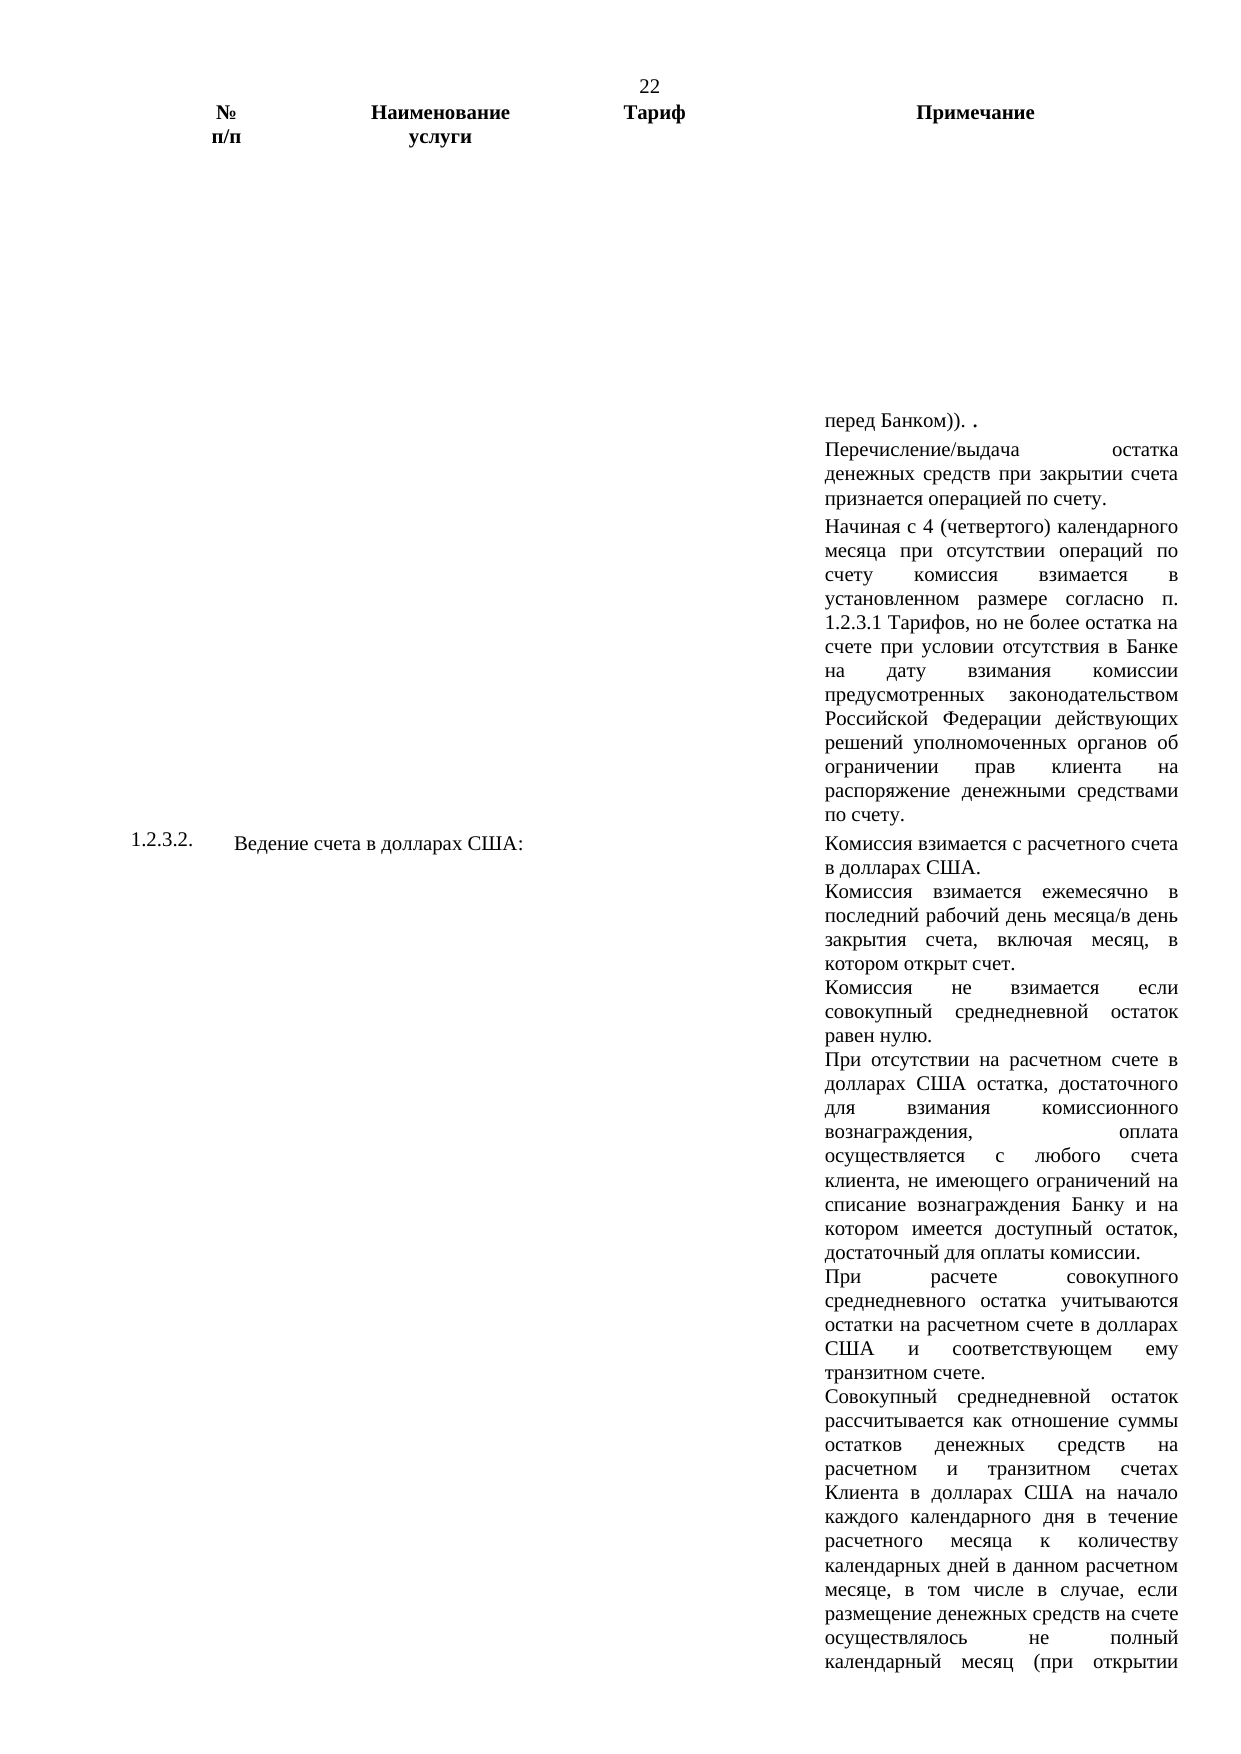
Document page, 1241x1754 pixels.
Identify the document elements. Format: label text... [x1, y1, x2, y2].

table_header УЛЬЯНОВСКИЙ РФ АО «РОССЕЛЬХОЗБАНК» [119, 100, 333, 400]
